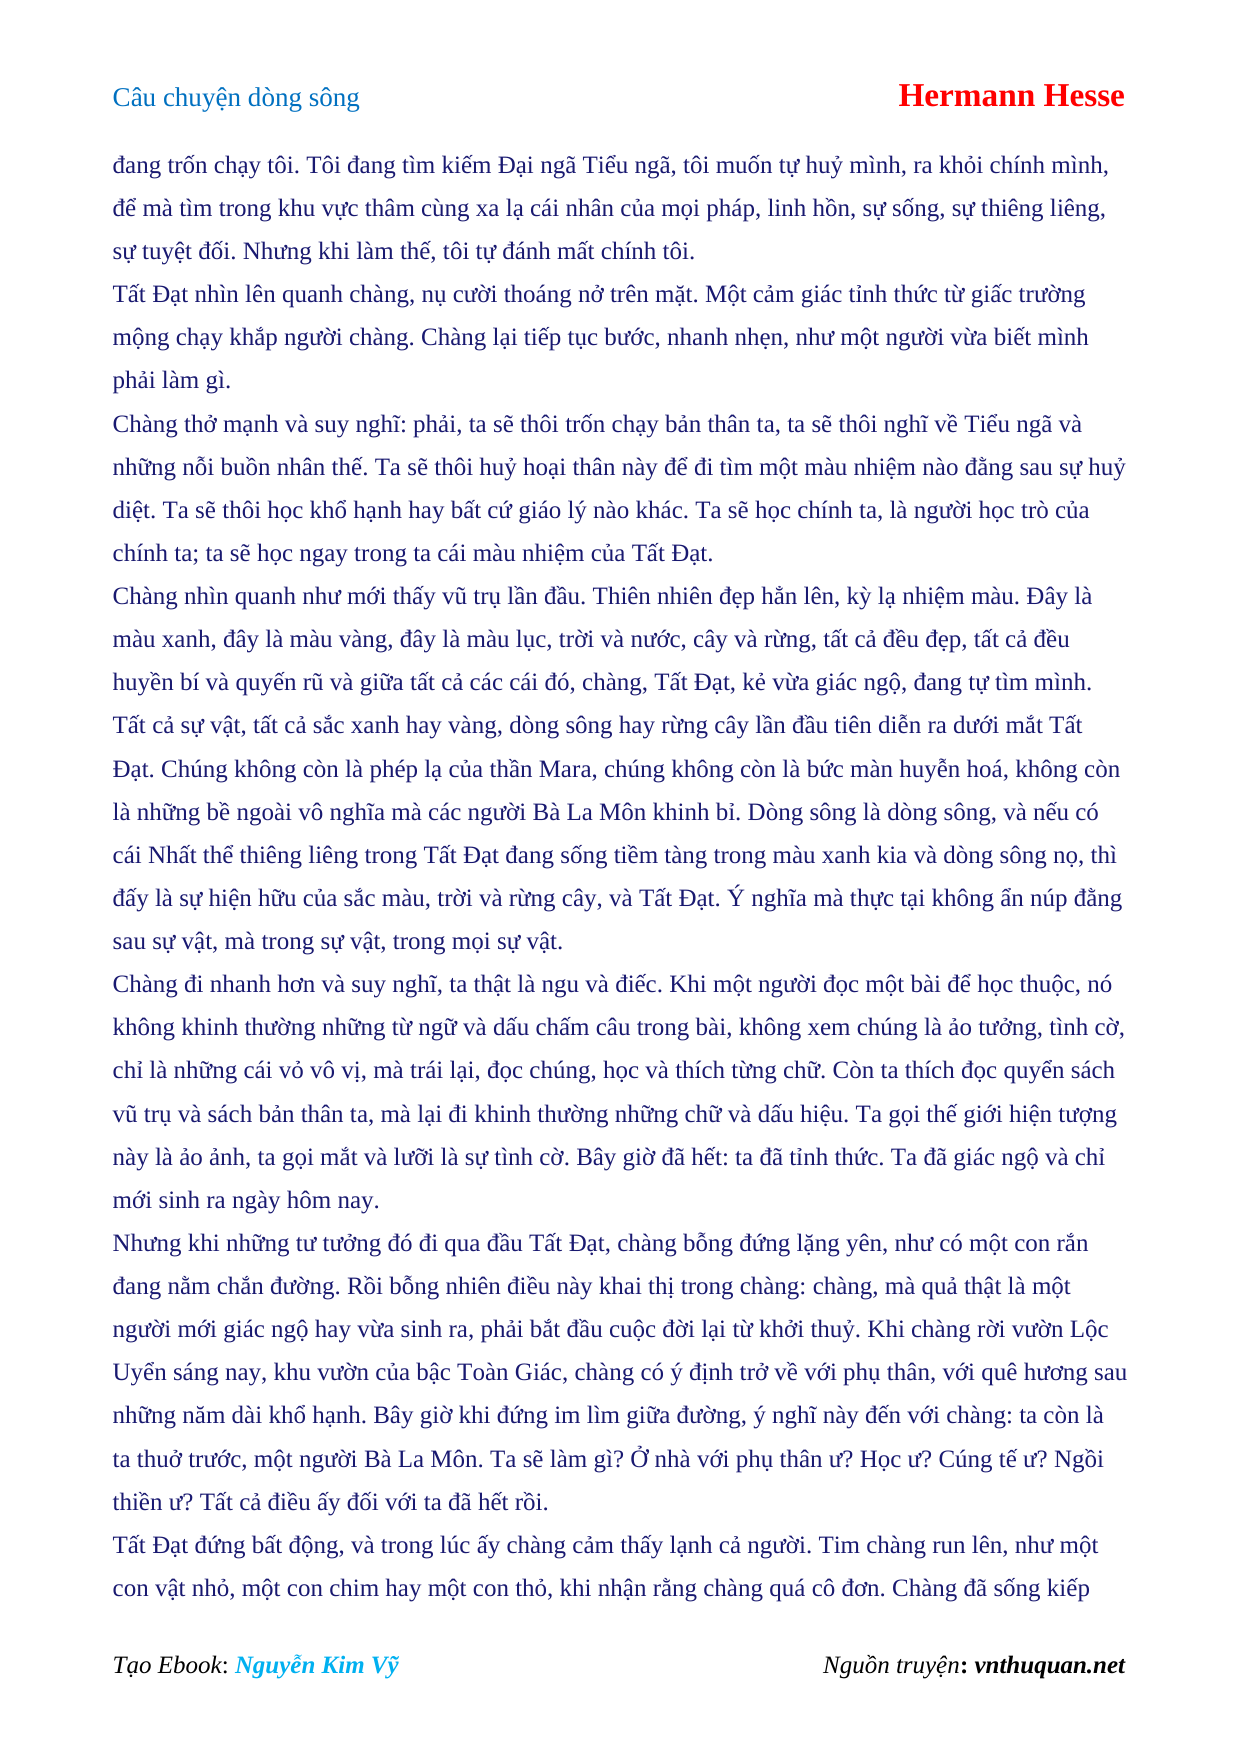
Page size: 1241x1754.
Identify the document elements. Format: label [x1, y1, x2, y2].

text [112, 150, 1128, 1602]
